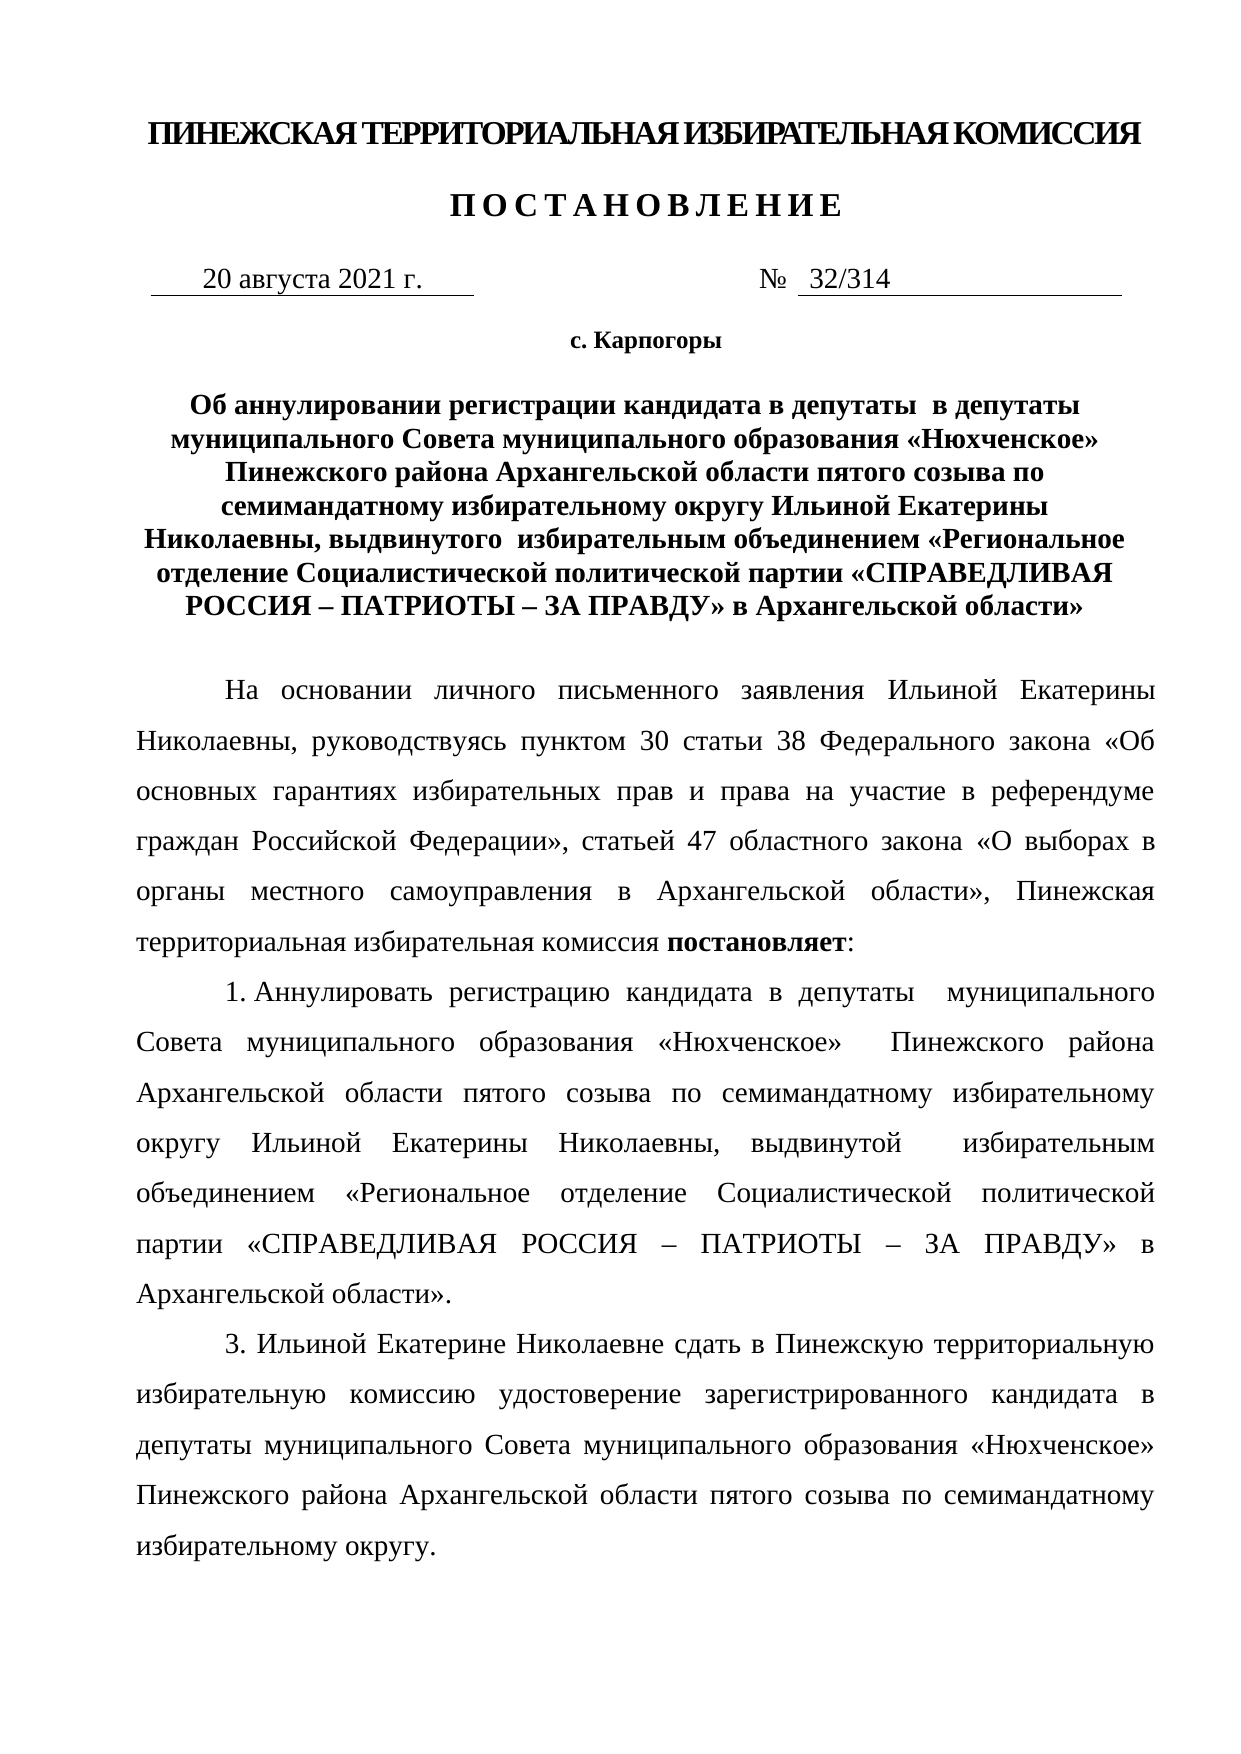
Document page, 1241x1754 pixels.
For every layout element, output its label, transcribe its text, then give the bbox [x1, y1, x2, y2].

table_header № [474, 262, 798, 295]
text ПОСТАНОВЛЕНИЕ [136, 185, 1156, 223]
text На основании личного письменного заявления Ильиной Екатерины Николаевны, руководствуясь пунктом 30 статьи 38 Федерального закона «Об основных гарантиях избирательных прав и права на участие в референдуме граждан Российской Федерации», статьей 47 областного закона «О выборах в органы местного самоуправления в Архангельской области», Пинежская территориальная избирательная комиссия постановляет: [136, 672, 1156, 957]
table_header 20 августа . [151, 262, 474, 295]
text 1. Аннулировать регистрацию кандидата в депутаты муниципального Совета муниципального образования «Нюхченское» Пинежского района Архангельской области пятого созыва по семимандатному избирательному округу Ильиной Екатерины Николаевны, выдвинутой избирательным объединением «Региональное отделение Социалистической политической партии «СПРАВЕДЛИВАЯ РОССИЯ – ПАТРИОТЫ – ЗА ПРАВДУ» в Архангельской области». [136, 974, 1156, 1309]
text 3. Ильиной Екатерине Николаевне сдать в Пинежскую территориальную избирательную комиссию удостоверение зарегистрированного кандидата в депутаты муниципального Совета муниципального образования «Нюхченское» Пинежского района Архангельской области пятого созыва по семимандатному избирательному округу. [136, 1326, 1156, 1561]
subtitle ПИНЕЖСКАЯ ТЕРРИТОРИАЛЬНАЯ ИЗБИРАТЕЛЬНАЯ КОМИССИЯ [136, 113, 1156, 151]
table_header Об аннулировании регистрации кандидата в депутаты в депутаты муниципального Совета муниципального образования «Нюхченское» Пинежского района Архангельской области пятого созыва по семимандатному избирательному округу Ильиной Екатерины Николаевны, выдвинутого избирательным объединением «Региональное отделение Социалистической политической партии «СПРАВЕДЛИВАЯ РОССИЯ – ПАТРИОТЫ – ЗА ПРАВДУ» в Архангельской области» [125, 387, 1144, 622]
table_header 32/314 [798, 262, 1122, 295]
text с. Карпогоры [136, 325, 1156, 354]
